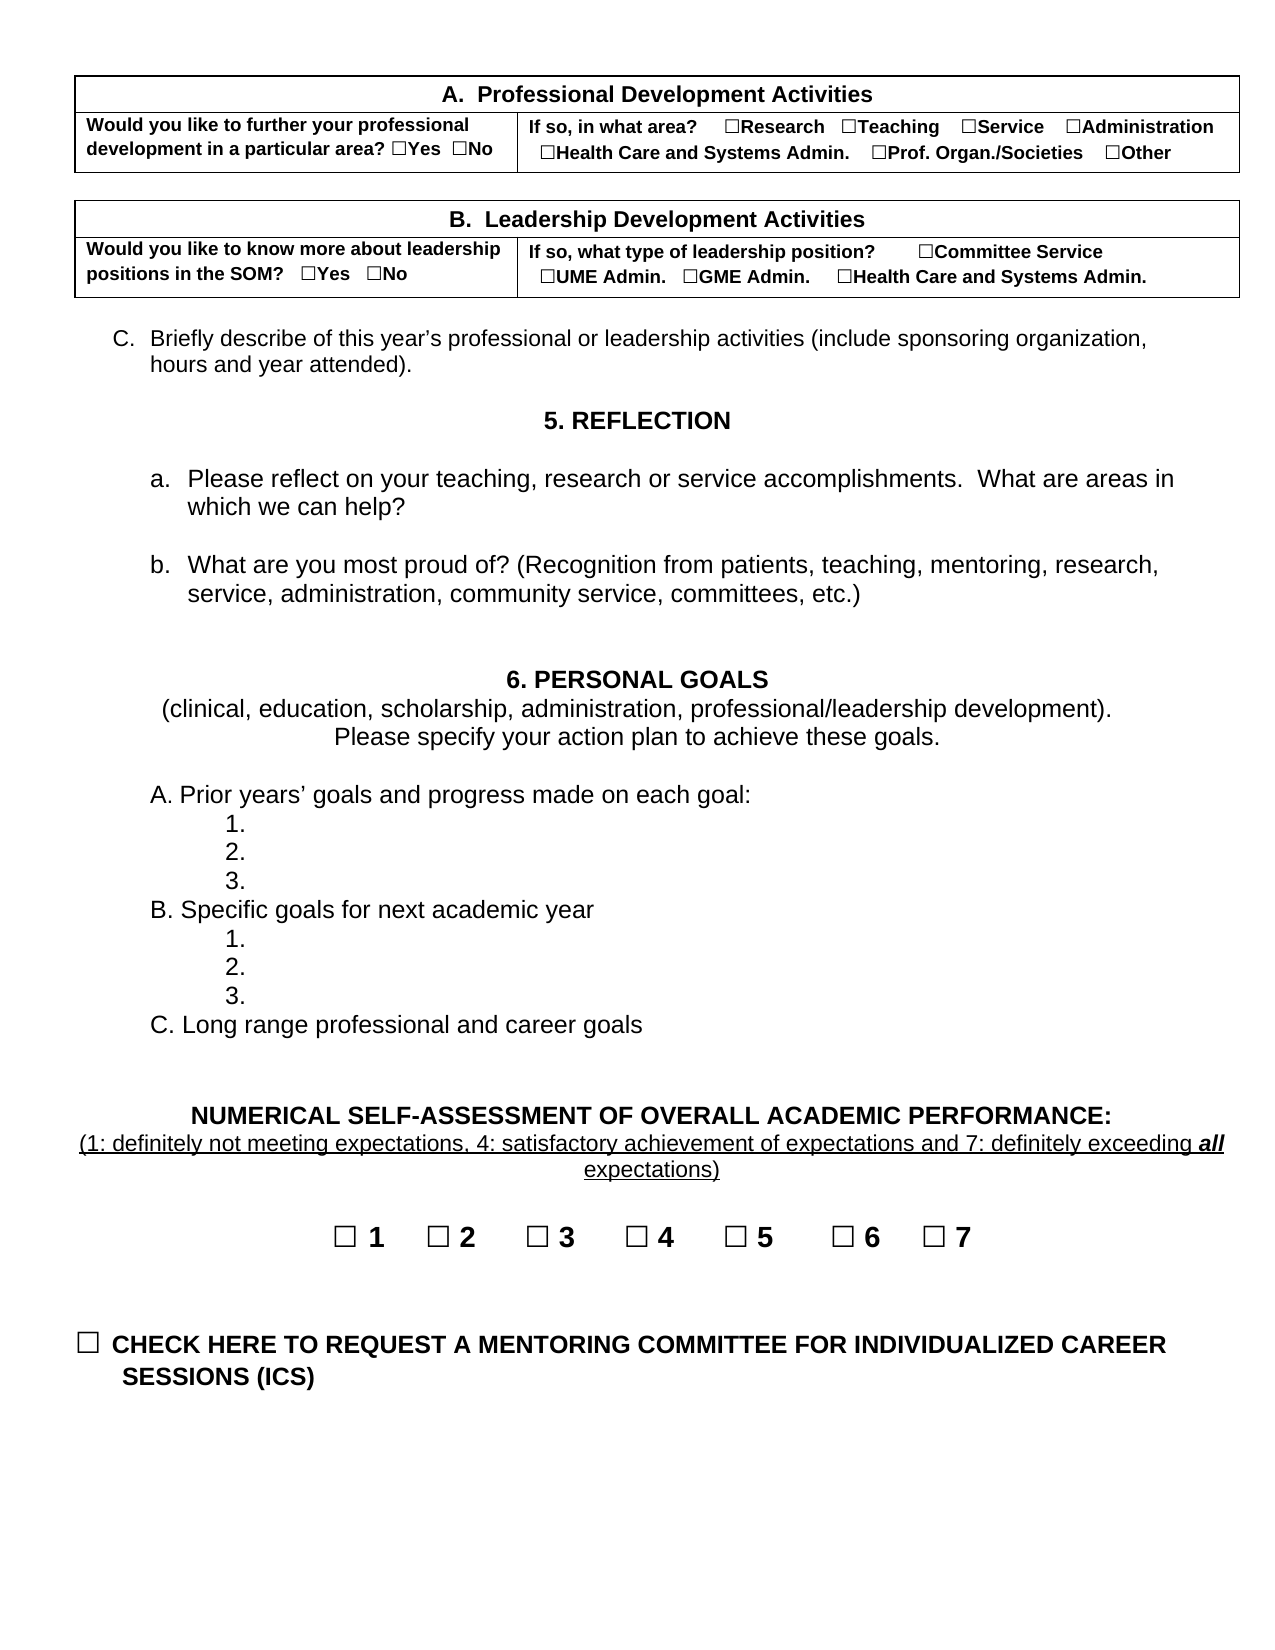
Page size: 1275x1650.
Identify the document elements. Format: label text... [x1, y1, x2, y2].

list Please reflect on your teaching, research or service accomplishments. What are areas in which we can help? [150, 463, 1200, 521]
text Please specify your action plan to achieve these goals. [75, 722, 1200, 751]
text CHECK HERE TO REQUEST A MENTORING COMMITTEE FOR INDIVIDUALIZED CAREER SESSIONS (ICS) [75, 1323, 1228, 1391]
table_cell Would you like to know more about leadership positions in the SOM? Yes No [76, 238, 517, 297]
text 3. [150, 981, 1200, 1010]
list What are you most proud of? (Recognition from patients, teaching, mentoring, research, service, administration, community service, committees, etc.) [150, 550, 1200, 607]
text B. Specific goals for next academic year [75, 895, 1200, 923]
table_cell Would you like to further your professional development in a particular area? Yes No [76, 113, 517, 172]
text C. Long range professional and career goals [75, 1010, 1200, 1038]
text (clinical, education, scholarship, administration, professional/leadership development). [75, 693, 1200, 722]
text 3. [150, 866, 1200, 895]
text 5. REFLECTION [75, 406, 1200, 435]
text 6. PERSONAL GOALS [75, 665, 1200, 693]
text 1. [150, 808, 1200, 837]
text A. Prior years’ goals and progress made on each goal: [75, 780, 1200, 808]
text 2. [150, 837, 1200, 866]
table_cell If so, in what area? Research Teaching Service Administration Health Care and Systems Admin. Prof. Organ./Societies Other [518, 113, 1239, 172]
table_header A. Professional Development Activities [76, 77, 1239, 112]
table_header B. Leadership Development Activities [76, 201, 1239, 237]
text (1: definitely not meeting expectations, 4: satisfactory achievement of expectations and 7: definitely exceeding all expectations) [75, 1129, 1228, 1182]
text 1 2 3 4 5 6 7 [75, 1216, 1228, 1256]
table_cell If so, what type of leadership position? Committee Service UME Admin. GME Admin. Health Care and Systems Admin. [518, 238, 1239, 297]
text 2. [150, 952, 1200, 981]
list Briefly describe of this year’s professional or leadership activities (include sponsoring organization, hours and year attended). [112, 324, 1200, 377]
text NUMERICAL SELF-ASSESSMENT OF OVERALL ACADEMIC PERFORMANCE: [75, 1101, 1228, 1129]
text 1. [150, 923, 1200, 952]
